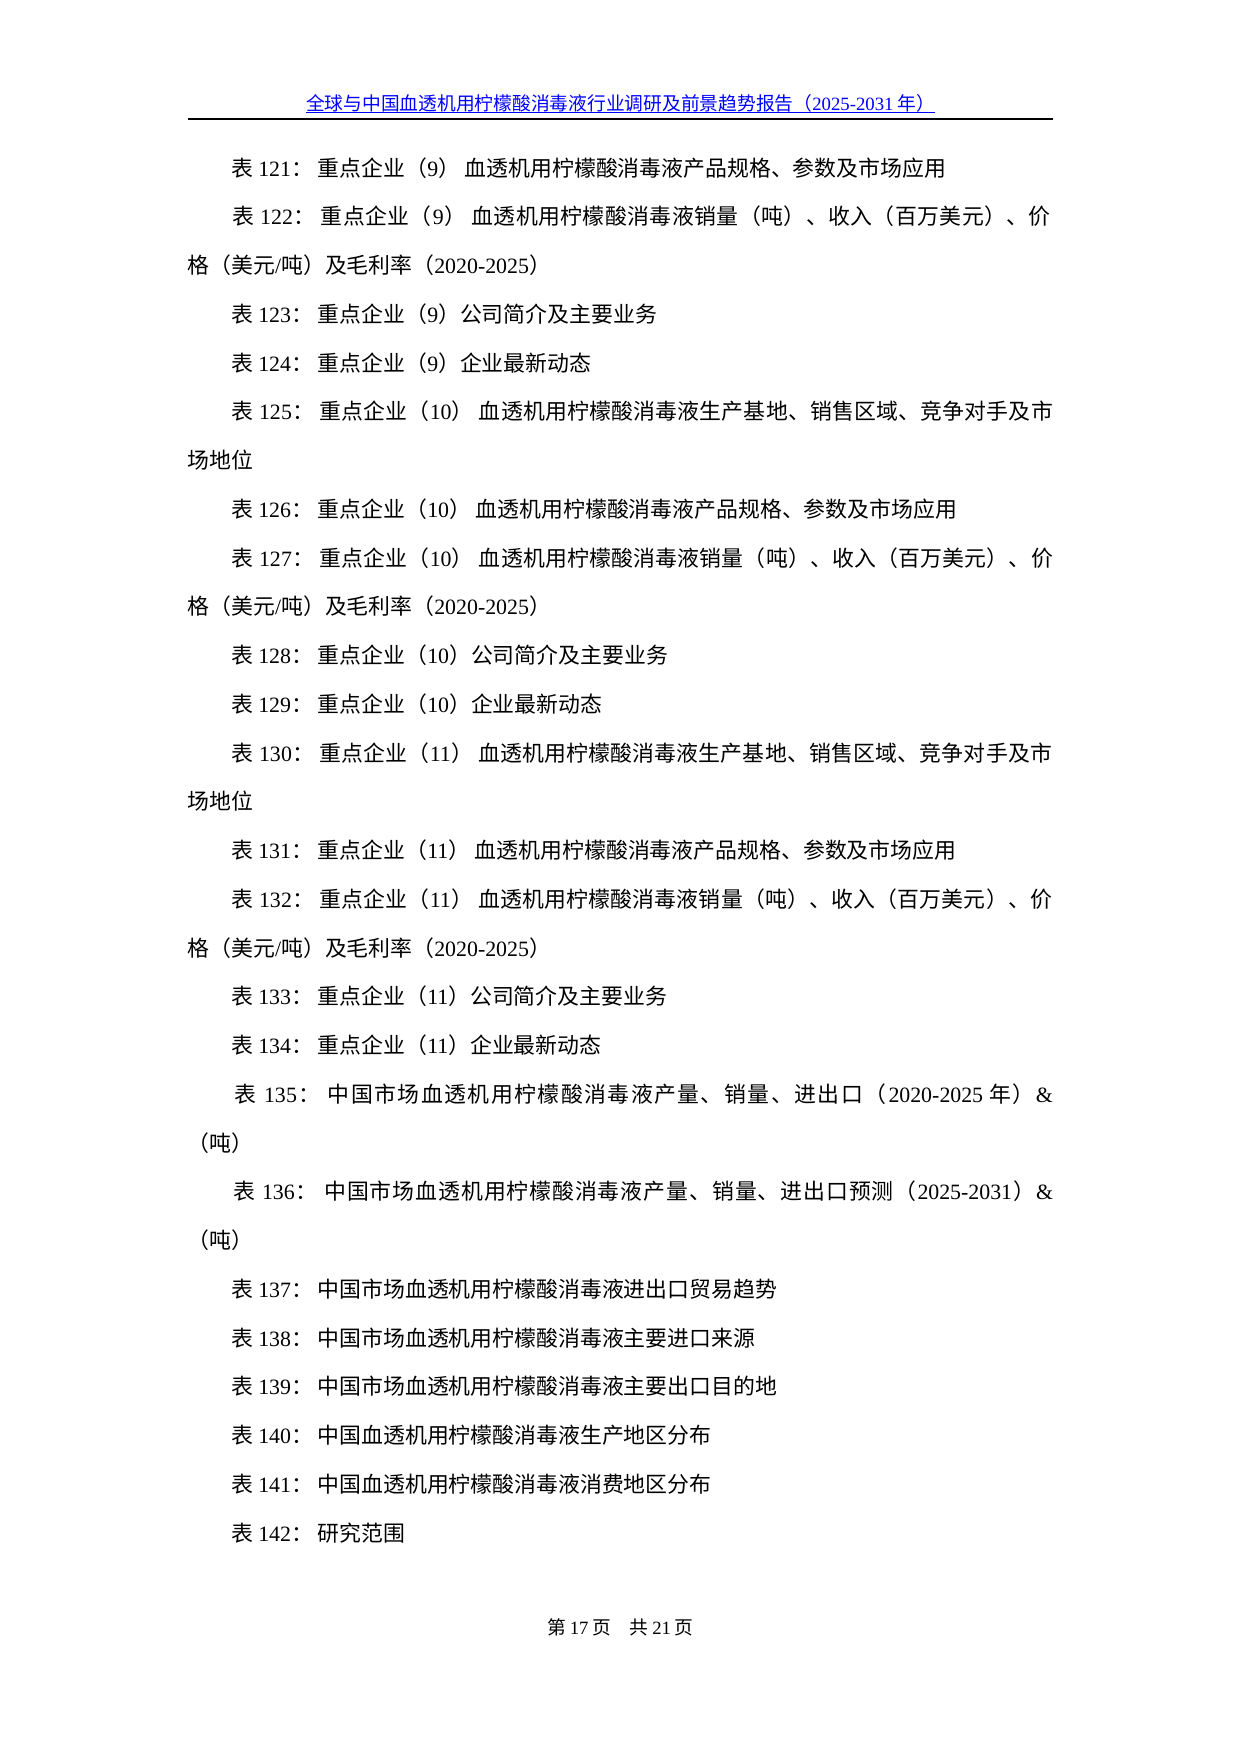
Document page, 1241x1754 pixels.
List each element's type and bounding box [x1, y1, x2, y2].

text [187, 150, 1053, 1548]
